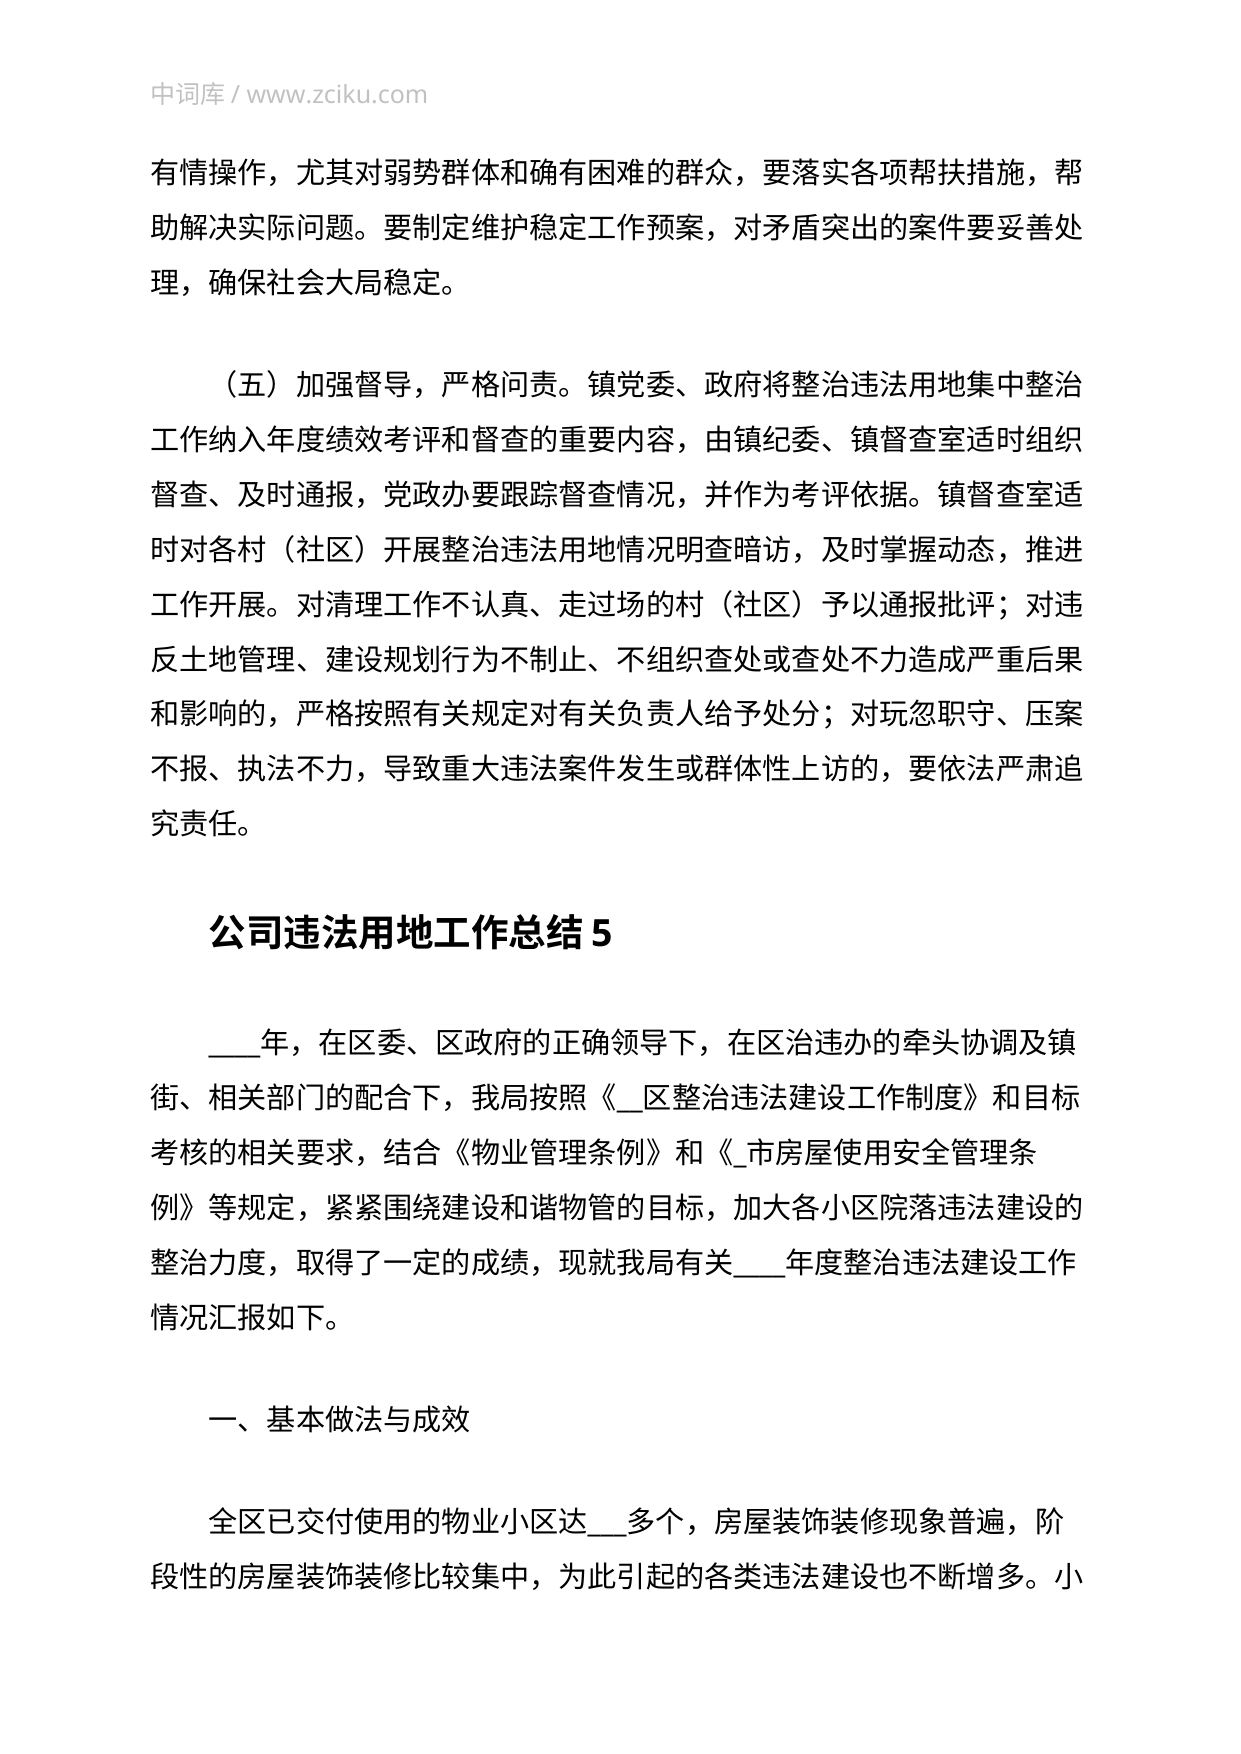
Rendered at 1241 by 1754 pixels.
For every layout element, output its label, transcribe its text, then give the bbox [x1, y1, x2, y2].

text （五）加强督导，严格问责。镇党委、政府将整治违法用地集中整治工作纳入年度绩效考评和督查的重要内容，由镇纪委、镇督查室适时组织督查、及时通报，党政办要跟踪督查情况，并作为考评依据。镇督查室适时对各村（社区）开展整治违法用地情况明查暗访，及时掌握动态，推进工作开展。对清理工作不认真、走过场的村（社区）予以通报批评；对违反土地管理、建设规划行为不制止、不组织查处或查处不力造成严重后果和影响的，严格按照有关规定对有关负责人给予处分；对玩忽职守、压案不报、执法不力，导致重大违法案件发生或群体性上访的，要依法严肃追究责任。 [150, 362, 1090, 843]
text 一、基本做法与成效 [150, 1397, 1090, 1439]
text ____年，在区委、区政府的正确领导下，在区治违办的牵头协调及镇街、相关部门的配合下，我局按照《__区整治违法建设工作制度》和目标考核的相关要求，结合《物业管理条例》和《_市房屋使用安全管理条例》等规定，紧紧围绕建设和谐物管的目标，加大各小区院落违法建设的整治力度，取得了一定的成绩，现就我局有关____年度整治违法建设工作情况汇报如下。 [150, 1020, 1090, 1337]
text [150, 1498, 1090, 1596]
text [150, 150, 1090, 302]
text 公司违法用地工作总结5 [150, 902, 1090, 957]
